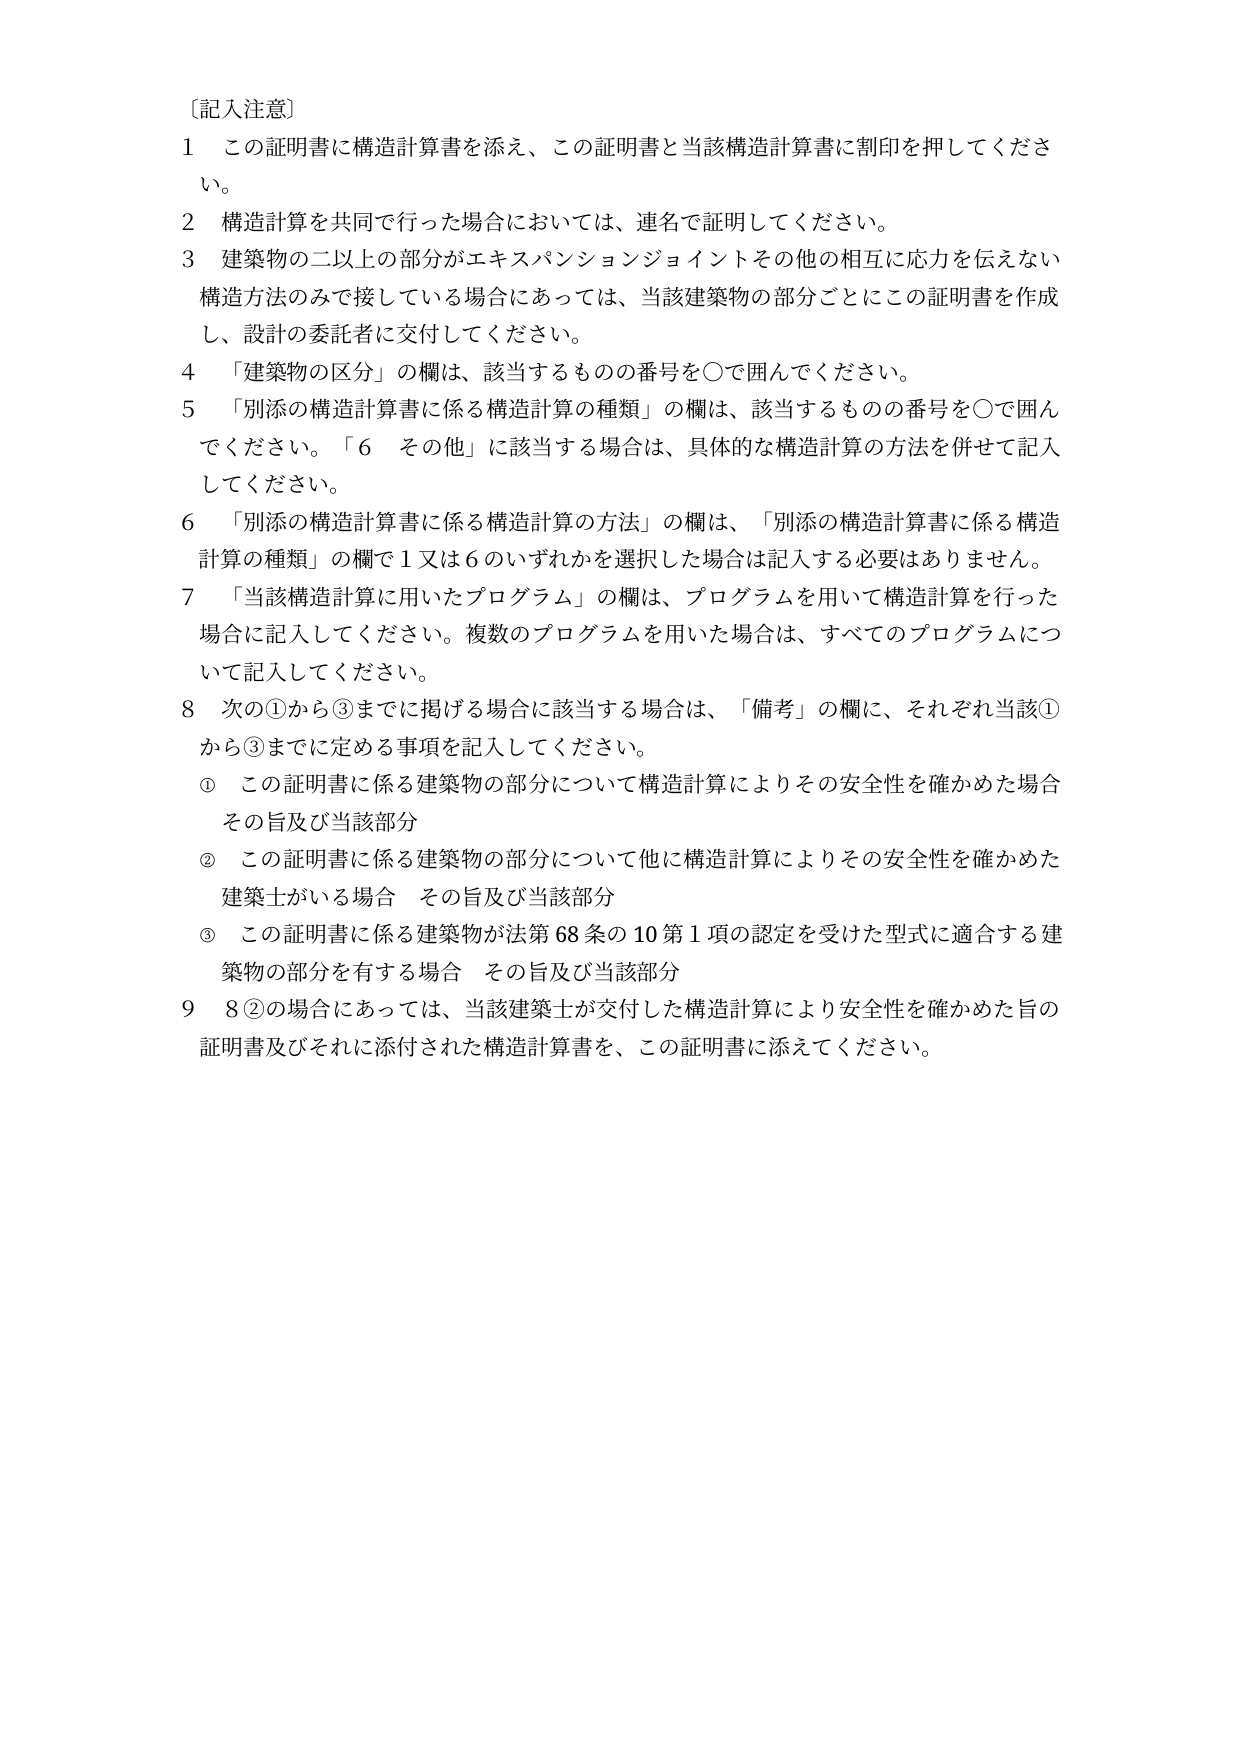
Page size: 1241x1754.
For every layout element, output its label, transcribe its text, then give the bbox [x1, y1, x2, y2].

text ③ この証明書に係る建築物が法第68条の10第１項の認定を受けた型式に適合する建築物の部分を有する場合 その旨及び当該部分 [199, 914, 1063, 989]
text ① この証明書に係る建築物の部分について構造計算によりその安全性を確かめた場合 その旨及び当該部分 [199, 764, 1063, 839]
text ４ 「建築物の区分」の欄は、該当するものの番号を○で囲んでください。 [177, 352, 1063, 389]
text ９ ８②の場合にあっては、当該建築士が交付した構造計算により安全性を確かめた旨の証明書及びそれに添付された構造計算書を、この証明書に添えてください。 [177, 989, 1063, 1064]
text １ この証明書に構造計算書を添え、この証明書と当該構造計算書に割印を押してください。 [177, 127, 1063, 202]
text 〔記入注意〕 [177, 89, 1063, 127]
text ② この証明書に係る建築物の部分について他に構造計算によりその安全性を確かめた建築士がいる場合 その旨及び当該部分 [199, 839, 1063, 914]
text ６ 「別添の構造計算書に係る構造計算の方法」の欄は、「別添の構造計算書に係る構造計算の種類」の欄で１又は６のいずれかを選択した場合は記入する必要はありません。 [177, 502, 1063, 577]
text ３ 建築物の二以上の部分がエキスパンションジョイントその他の相互に応力を伝えない構造方法のみで接している場合にあっては、当該建築物の部分ごとにこの証明書を作成し、設計の委託者に交付してください。 [177, 239, 1063, 352]
text ８ 次の①から③までに掲げる場合に該当する場合は、「備考」の欄に、それぞれ当該①から③までに定める事項を記入してください。 [177, 689, 1063, 764]
text ５ 「別添の構造計算書に係る構造計算の種類」の欄は、該当するものの番号を○で囲んでください。「６ その他」に該当する場合は、具体的な構造計算の方法を併せて記入してください。 [177, 389, 1063, 502]
text ７ 「当該構造計算に用いたプログラム」の欄は、プログラムを用いて構造計算を行った場合に記入してください。複数のプログラムを用いた場合は、すべてのプログラムについて記入してください。 [177, 577, 1063, 689]
text ２ 構造計算を共同で行った場合においては、連名で証明してください。 [177, 202, 1063, 239]
